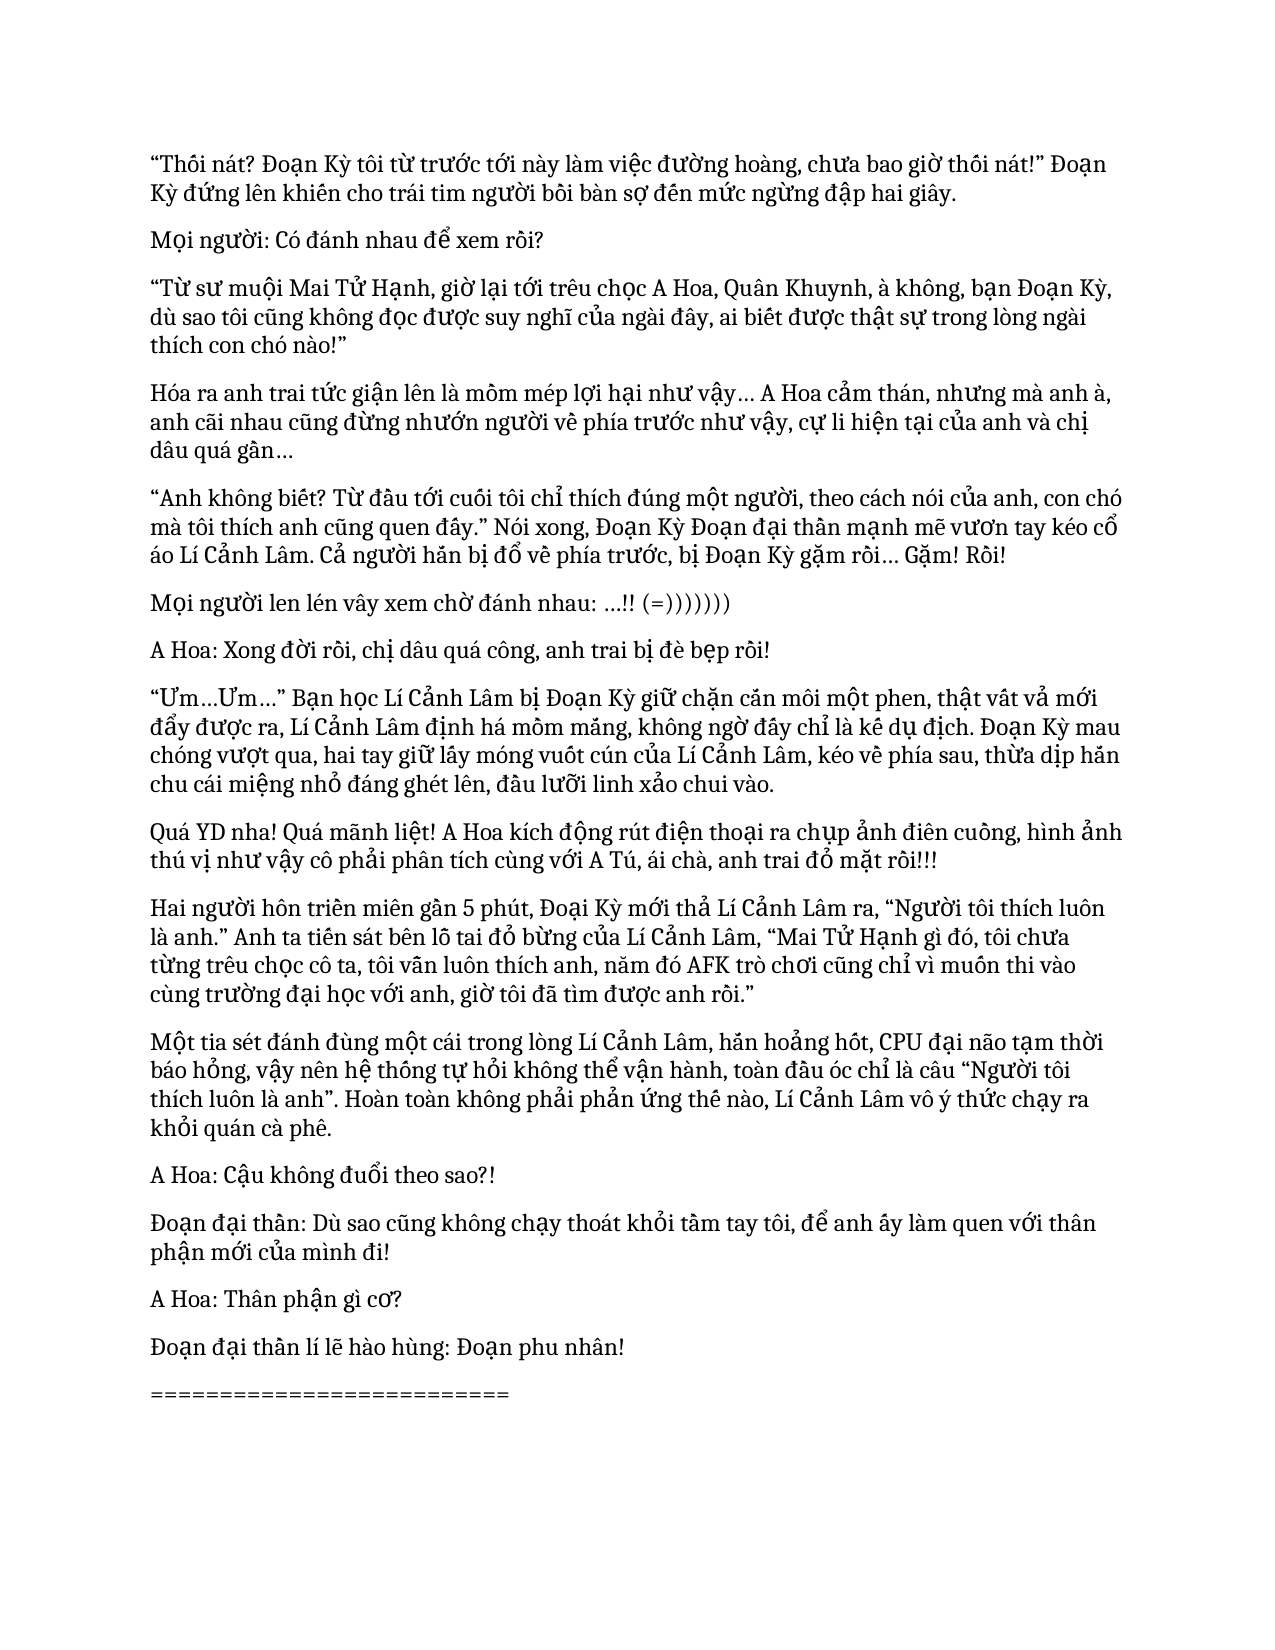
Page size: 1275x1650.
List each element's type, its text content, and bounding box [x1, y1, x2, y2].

text “Từ sư muội Mai Tử Hạnh, giờ lại tới trêu chọc A Hoa, Quân Khuynh, à không, bạn Đoạn Kỳ, dù sao tôi cũng không đọc được suy nghĩ của ngài đây, ai biết được thật sự trong lòng ngài thích con chó nào!” [150, 274, 1125, 360]
text Đoạn đại thần: Dù sao cũng không chạy thoát khỏi tầm tay tôi, để anh ấy làm quen với thân phận mới của mình đi! [150, 1209, 1125, 1266]
text Mọi người len lén vây xem chờ đánh nhau: …!! (=))))))) [150, 589, 1125, 617]
text Quá YD nha! Quá mãnh liệt! A Hoa kích động rút điện thoại ra chụp ảnh điên cuồng, hình ảnh thú vị như vậy cô phải phân tích cùng với A Tú, ái chà, anh trai đỏ mặt rồi!!! [150, 817, 1125, 875]
text “Thối nát? Đoạn Kỳ tôi từ trước tới này làm việc đường hoàng, chưa bao giờ thối nát!” Đoạn Kỳ đứng lên khiến cho trái tim người bồi bàn sợ đến mức ngừng đập hai giây. [150, 150, 1125, 207]
text Mọi người: Có đánh nhau để xem rồi? [150, 226, 1125, 255]
text Một tia sét đánh đùng một cái trong lòng Lí Cảnh Lâm, hắn hoảng hốt, CPU đại não tạm thời báo hỏng, vậy nên hệ thống tự hỏi không thể vận hành, toàn đầu óc chỉ là câu “Người tôi thích luôn là anh”. Hoàn toàn không phải phản ứng thế nào, Lí Cảnh Lâm vô ý thức chạy ra khỏi quán cà phê. [150, 1027, 1125, 1142]
text A Hoa: Cậu không đuổi theo sao?! [150, 1161, 1125, 1190]
text Hai người hôn triền miên gần 5 phút, Đoại Kỳ mới thả Lí Cảnh Lâm ra, “Người tôi thích luôn là anh.” Anh ta tiến sát bên lỗ tai đỏ bừng của Lí Cảnh Lâm, “Mai Tử Hạnh gì đó, tôi chưa từng trêu chọc cô ta, tôi vẫn luôn thích anh, năm đó AFK trò chơi cũng chỉ vì muốn thi vào cùng trường đại học với anh, giờ tôi đã tìm được anh rồi.” [150, 894, 1125, 1009]
text A Hoa: Thân phận gì cơ? [150, 1285, 1125, 1314]
text “Ưm…Ưm…” Bạn học Lí Cảnh Lâm bị Đoạn Kỳ giữ chặn cắn môi một phen, thật vất vả mới đẩy được ra, Lí Cảnh Lâm định há mồm mắng, không ngờ đấy chỉ là kế dụ địch. Đoạn Kỳ mau chóng vượt qua, hai tay giữ lấy móng vuốt cún của Lí Cảnh Lâm, kéo về phía sau, thừa dịp hắn chu cái miệng nhỏ đáng ghét lên, đầu lưỡi linh xảo chui vào. [150, 684, 1125, 799]
text Đoạn đại thần lí lẽ hào hùng: Đoạn phu nhân! [150, 1332, 1125, 1361]
text Hóa ra anh trai tức giận lên là mồm mép lợi hại như vậy… A Hoa cảm thán, nhưng mà anh à, anh cãi nhau cũng đừng nhướn người về phía trước như vậy, cự li hiện tại của anh và chị dâu quá gần… [150, 379, 1125, 465]
text “Anh không biết? Từ đầu tới cuối tôi chỉ thích đúng một người, theo cách nói của anh, con chó mà tôi thích anh cũng quen đấy.” Nói xong, Đoạn Kỳ Đoạn đại thần mạnh mẽ vươn tay kéo cổ áo Lí Cảnh Lâm. Cả người hắn bị đổ về phía trước, bị Đoạn Kỳ gặm rồi… Gặm! Rồi! [150, 484, 1125, 570]
text A Hoa: Xong đời rồi, chị dâu quá công, anh trai bị đè bẹp rồi! [150, 636, 1125, 665]
text ========================== [150, 1380, 1125, 1409]
